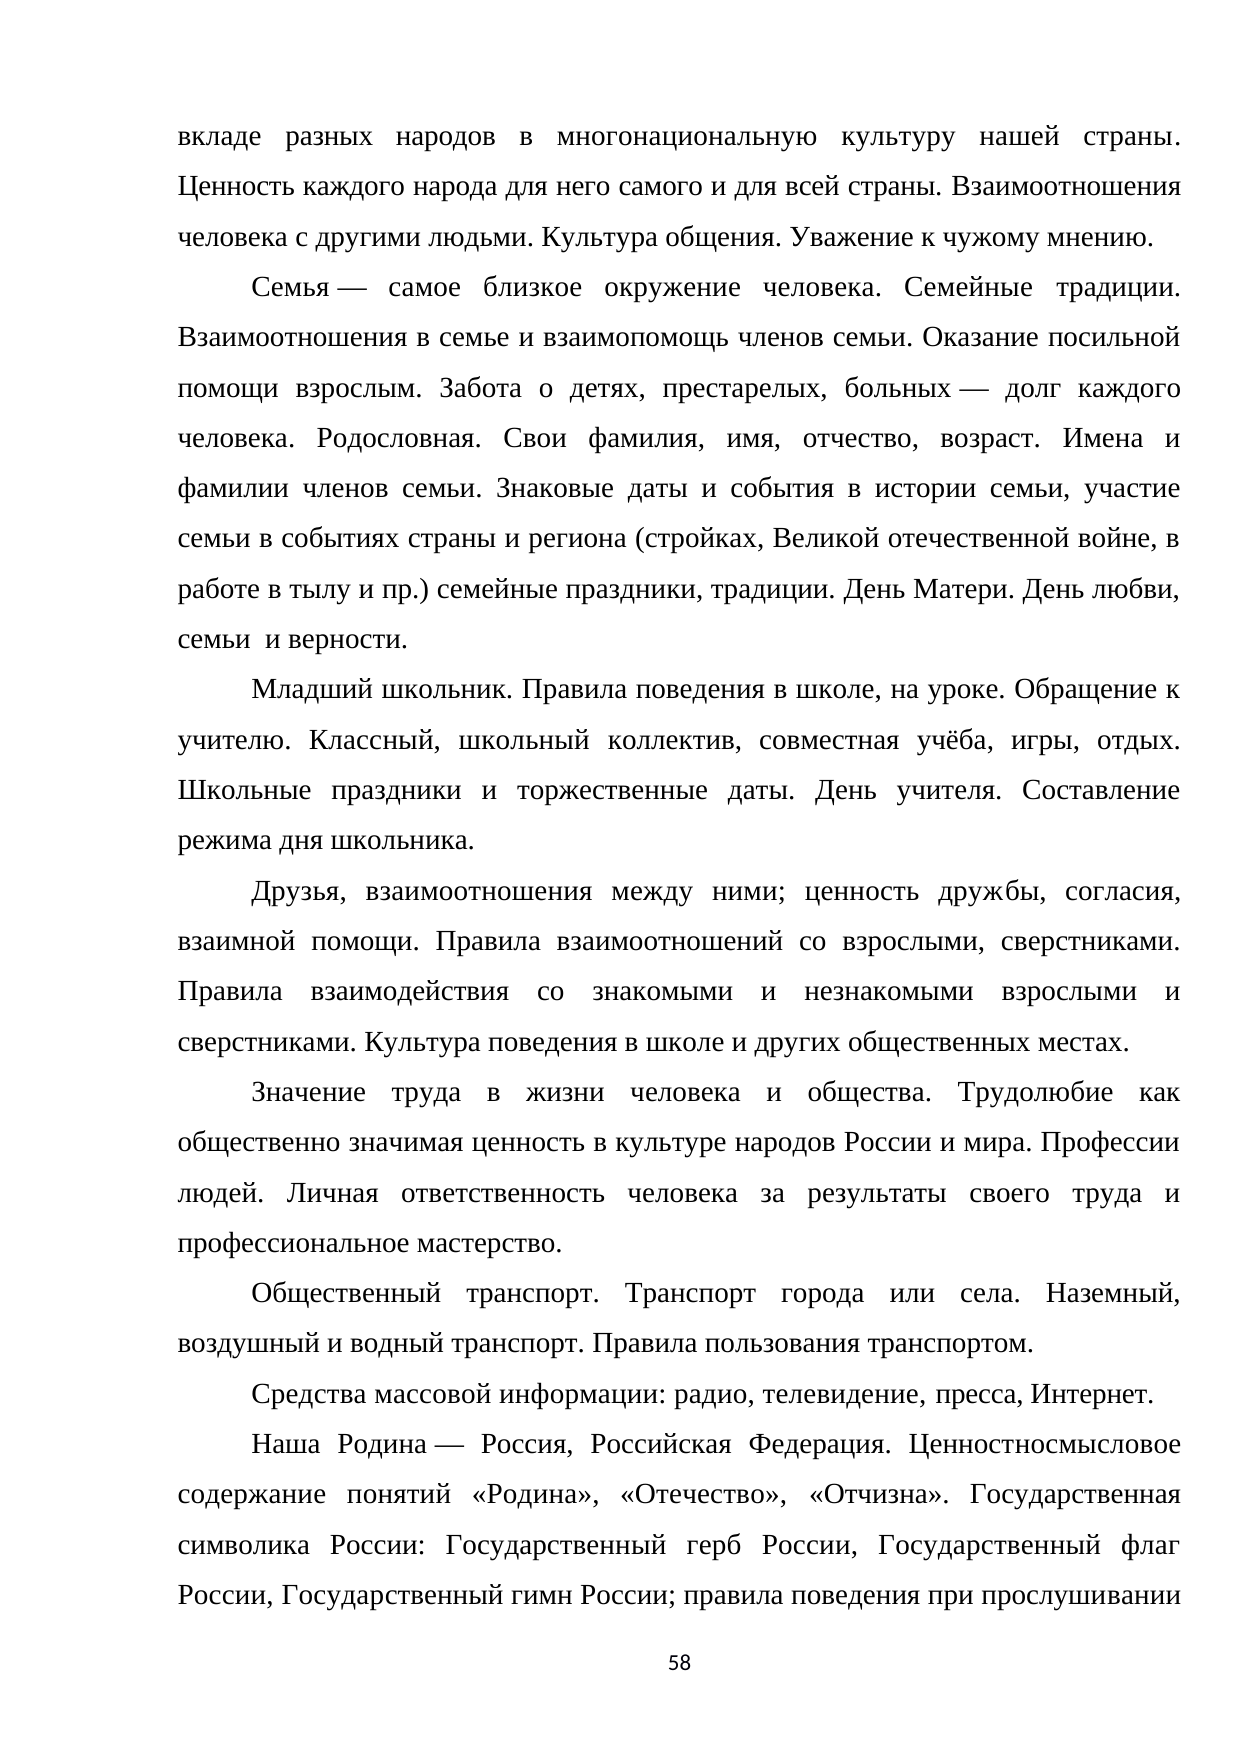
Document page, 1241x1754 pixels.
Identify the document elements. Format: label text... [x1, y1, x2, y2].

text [177, 1426, 1181, 1611]
text Общественный транспорт. Транспорт города или села. Наземный, воздушный и водный транспорт. Правила пользования транспортом. [177, 1275, 1181, 1359]
text Младший школьник. Правила поведения в школе, на уроке. Обращение к учителю. Классный, школьный коллектив, совместная учёба, игры, отдых. Школьные праздники и торжественные даты. День учителя. Составление режима дня школьника. [177, 672, 1181, 856]
text Семья — самое близкое окружение человека. Семейные традиции. Взаимоотношения в семье и взаимопомощь членов семьи. Оказание посильной помощи взрослым. Забота о детях, престарелых, больных — долг каждого человека. Родословная. Свои фамилия, имя, отчество, возраст. Имена и фамилии членов семьи. Знаковые даты и события в истории семьи, участие семьи в событиях страны и региона (стройках, Великой отечественной войне, в работе в тылу и пр.) семейные праздники, традиции. День Матери. День любви, семьи и верности. [177, 269, 1181, 655]
text Значение труда в жизни человека и общества. Трудолюбие как общественно значимая ценность в культуре народов России и мира. Профессии людей. Личная ответственность человека за результаты своего труда и профессиональное мастерство. [177, 1074, 1181, 1258]
text Друзья, взаимоотношения между ними; ценность дружбы, согласия, взаимной помощи. Правила взаимоотношений со взрослыми, сверстниками. Правила взаимодействия со знакомыми и незнакомыми взрослыми и сверстниками. Культура поведения в школе и других общественных местах. [177, 873, 1181, 1057]
text Средства массовой информации: радио, телевидение, пресса, Интернет. [177, 1376, 1181, 1409]
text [177, 118, 1181, 252]
